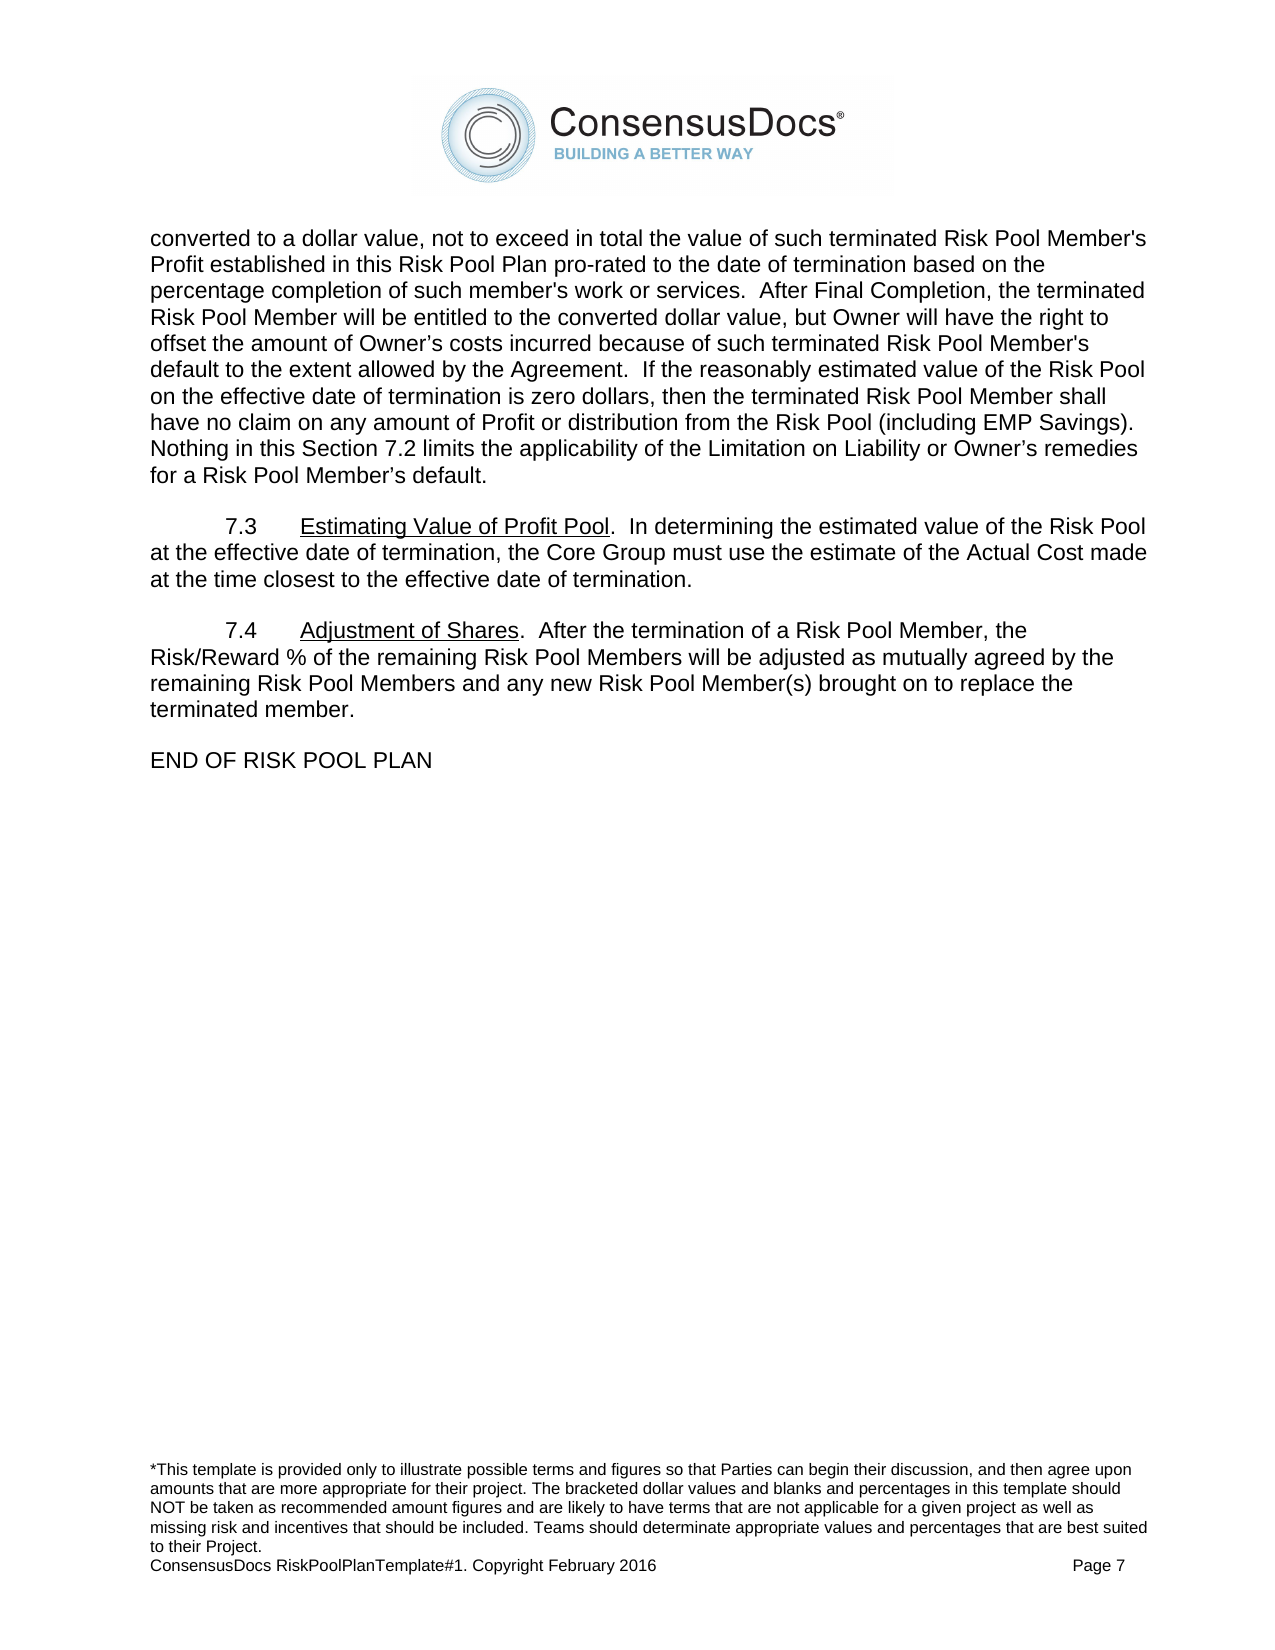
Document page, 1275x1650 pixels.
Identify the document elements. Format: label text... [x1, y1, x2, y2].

text END OF RISK POOL PLAN [150, 747, 1155, 774]
text Adjustment of Shares. After the termination of a Risk Pool Member, the Risk/Reward % of the remaining Risk Pool Members will be adjusted as mutually agreed by the remaining Risk Pool Members and any new Risk Pool Member(s) brought on to replace the terminated member. [150, 617, 1155, 722]
picture [411, 75, 894, 196]
text Estimating Value of Profit Pool. In determining the estimated value of the Risk Pool at the effective date of termination, the Core Group must use the estimate of the Actual Cost made at the time closest to the effective date of termination. [150, 513, 1155, 592]
